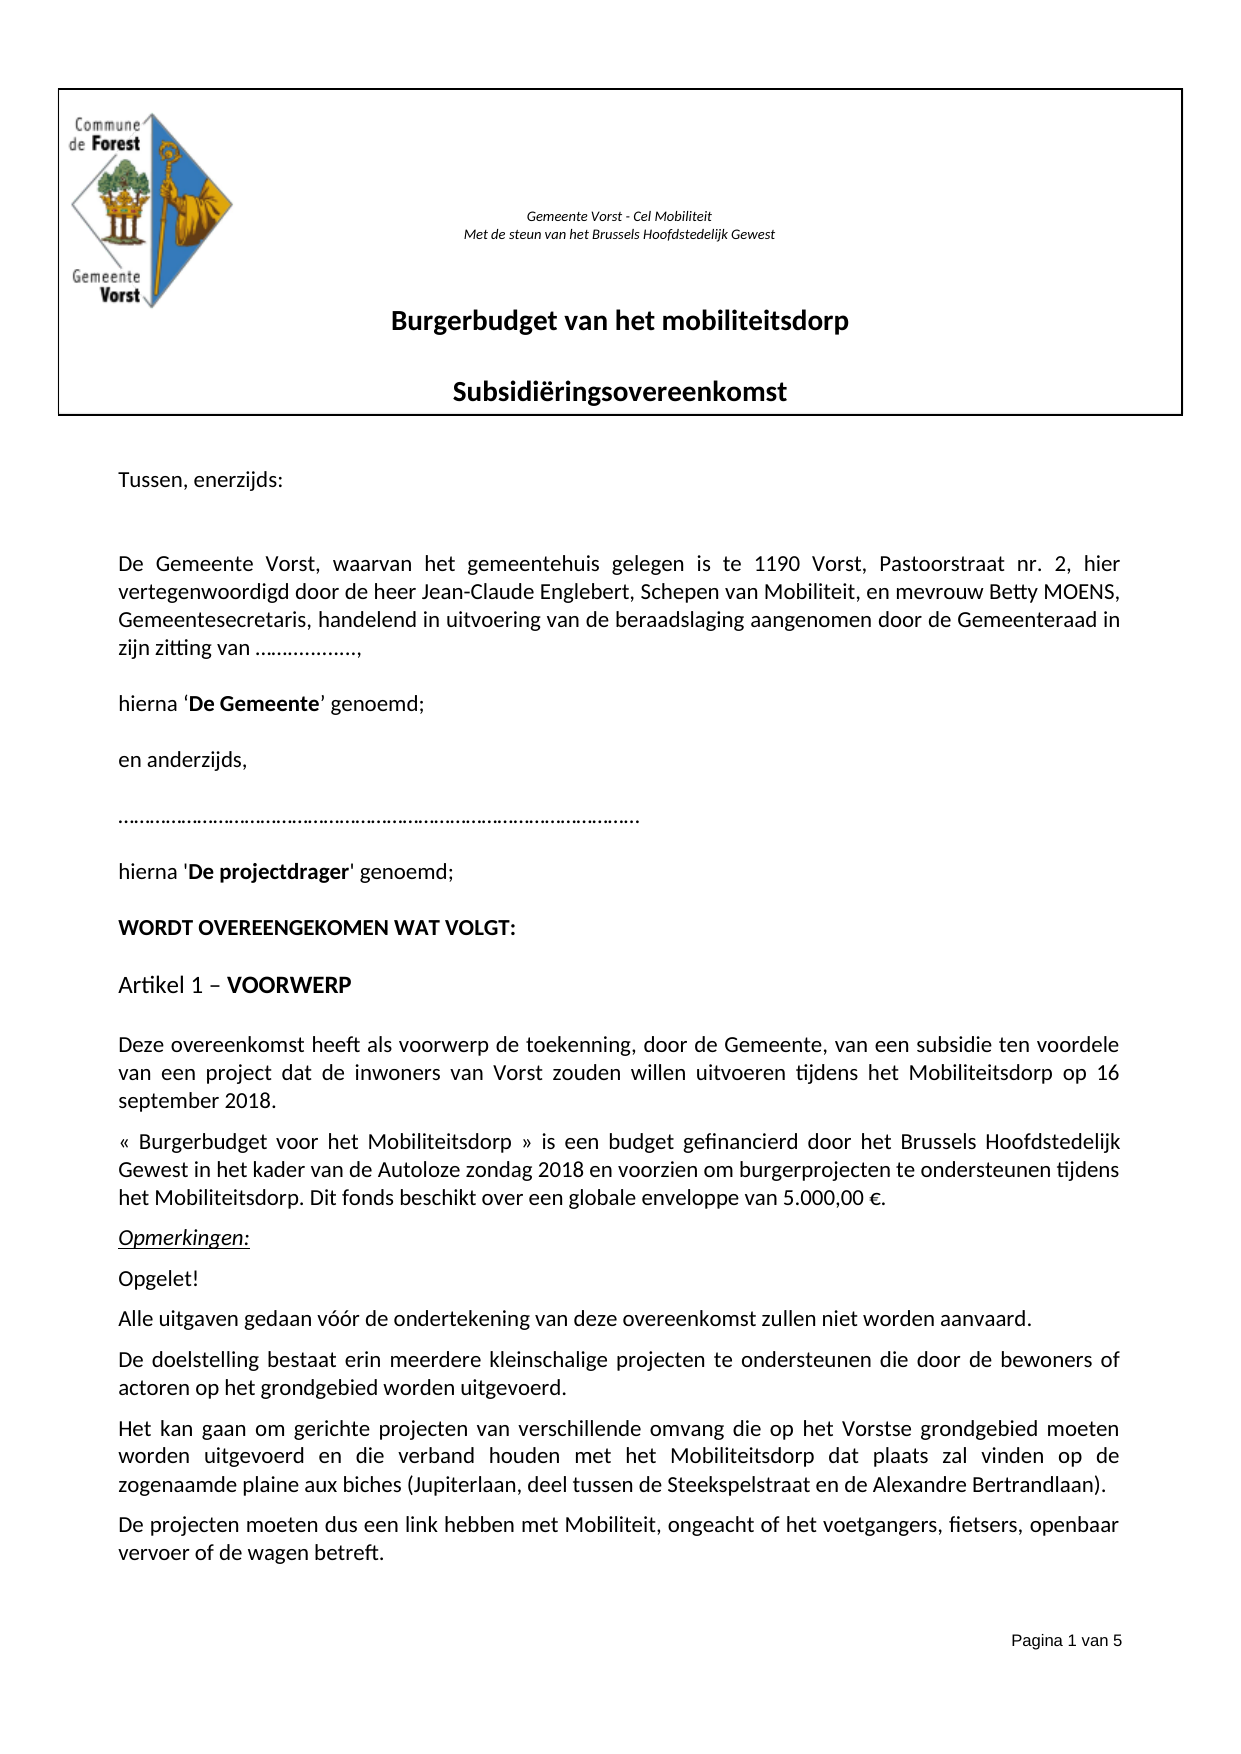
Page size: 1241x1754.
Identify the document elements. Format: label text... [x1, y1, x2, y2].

text Opgelet! [118, 1264, 1122, 1292]
text Deze overeenkomst heeft als voorwerp de toekenning, door de Gemeente, van een subsidie ten voordele van een project dat de inwoners van Vorst zouden willen uitvoeren tijdens het Mobiliteitsdorp op 16 september 2018. [118, 1030, 1122, 1114]
text ……………………………………………………………………………………… [118, 801, 1122, 829]
text Burgerbudget van het mobiliteitsdorp [118, 302, 1122, 338]
text Gemeente Vorst - Cel Mobiliteit [118, 207, 1122, 225]
text De doelstelling bestaat erin meerdere kleinschalige projecten te ondersteunen die door de bewoners of actoren op het grondgebied worden uitgevoerd. [118, 1345, 1122, 1401]
text Opmerkingen: [118, 1223, 1122, 1252]
text De projecten moeten dus een link hebben met Mobiliteit, ongeacht of het voetgangers, fietsers, openbaar vervoer of de wagen betreft. [118, 1510, 1122, 1566]
text hierna 'De projectdrager' genoemd; [118, 857, 1122, 885]
text WORDT OVEREENGEKOMEN WAT VOLGT: [118, 913, 1122, 941]
text Het kan gaan om gerichte projecten van verschillende omvang die op het Vorstse grondgebied moeten worden uitgevoerd en die verband houden met het Mobiliteitsdorp dat plaats zal vinden op de zogenaamde plaine aux biches (Jupiterlaan, deel tussen de Steekspelstraat en de Alexandre Bertrandlaan). [118, 1414, 1122, 1498]
text De Gemeente Vorst, waarvan het gemeentehuis gelegen is te 1190 Vorst, Pastoorstraat nr. 2, hier vertegenwoordigd door de heer Jean-Claude Englebert, Schepen van Mobiliteit, en mevrouw Betty MOENS, Gemeentesecretaris, handelend in uitvoering van de beraadslaging aangenomen door de Gemeenteraad in zijn zitting van ……............, [118, 549, 1122, 661]
text Met de steun van het Brussels Hoofdstedelijk Gewest [118, 225, 1122, 272]
text Alle uitgaven gedaan vóór de ondertekening van deze overeenkomst zullen niet worden aanvaard. [118, 1304, 1122, 1333]
text Subsidiëringsovereenkomst [118, 373, 1122, 409]
text Artikel 1 – VOORWERP [118, 969, 1122, 1000]
picture [60, 95, 239, 326]
text « Burgerbudget voor het Mobiliteitsdorp » is een budget gefinancierd door het Brussels Hoofdstedelijk Gewest in het kader van de Autoloze zondag 2018 en voorzien om burgerprojecten te ondersteunen tijdens het Mobiliteitsdorp. Dit fonds beschikt over een globale enveloppe van 5.000,00 €. [118, 1127, 1122, 1211]
text en anderzijds, [118, 745, 1122, 773]
text Tussen, enerzijds: [118, 465, 1122, 493]
text hierna ‘De Gemeente’ genoemd; [118, 689, 1122, 717]
